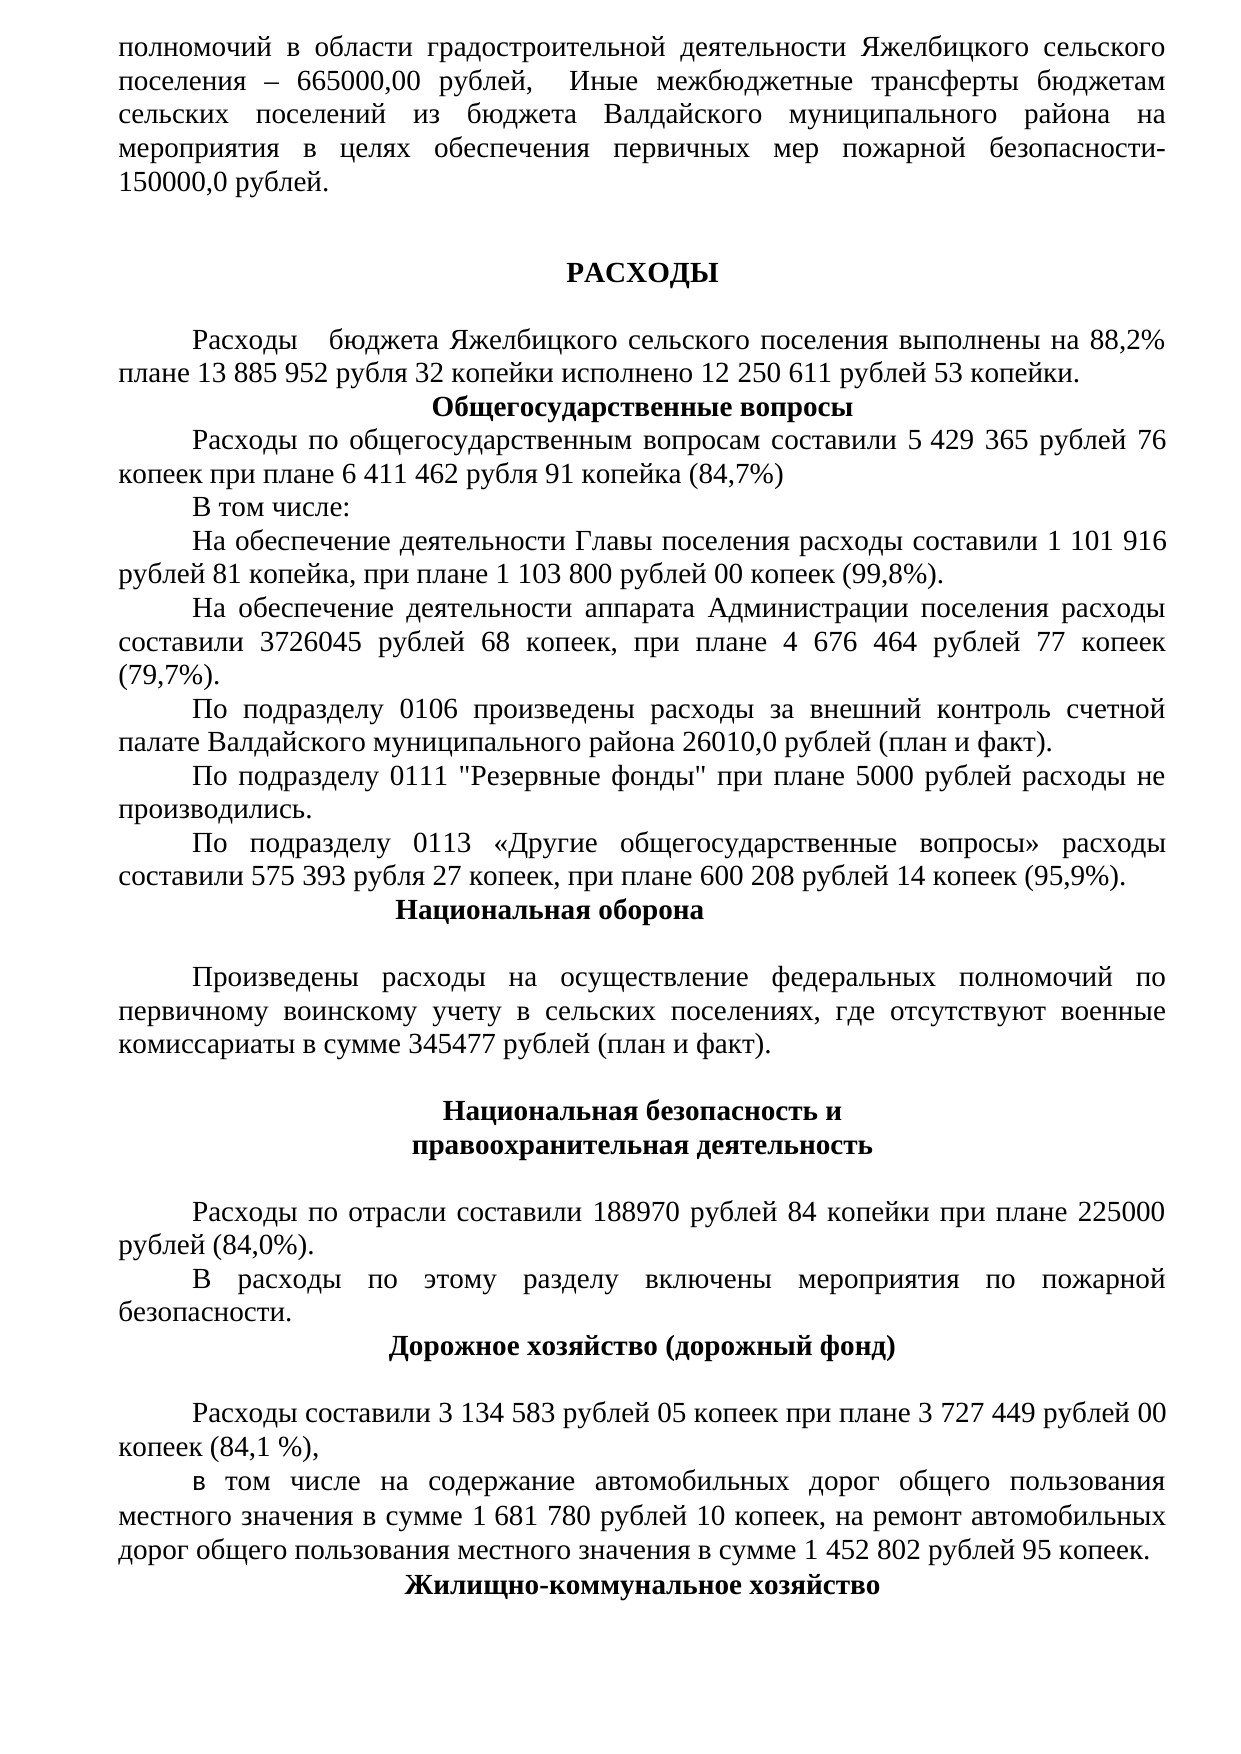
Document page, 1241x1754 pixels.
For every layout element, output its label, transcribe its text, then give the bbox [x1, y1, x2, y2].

text На обеспечение деятельности аппарата Администрации поселения расходы составили 3726045 рублей 68 копеек, при плане 4 676 464 рублей 77 копеек (79,7%). [118, 590, 1167, 691]
text Национальная оборона [118, 892, 1167, 926]
text Дорожное хозяйство (дорожный фонд) [118, 1328, 1167, 1362]
text Расходы по отрасли составили 188970 рублей 84 копейки при плане 225000 рублей (84,0%). [118, 1194, 1167, 1261]
text Расходы составили 3 134 583 рублей 05 копеек при плане 3 727 449 рублей 00 копеек (84,1 %), [118, 1395, 1167, 1462]
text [81, 29, 1167, 197]
text Расходы по общегосударственным вопросам составили 5 429 365 рублей 76 копеек при плане 6 411 462 рубля 91 копейка (84,7%) [118, 422, 1167, 489]
text правоохранительная деятельность [118, 1127, 1167, 1160]
text Общегосударственные вопросы [118, 389, 1167, 422]
text По подразделу 0111 "Резервные фонды" при плане 5000 рублей расходы не производились. [118, 758, 1167, 825]
text В том числе: [118, 489, 1167, 523]
text Расходы бюджета Яжелбицкого сельского поселения выполнены на 88,2% плане 13 885 952 рубля 32 копейки исполнено 12 250 611 рублей 53 копейки. [118, 322, 1167, 389]
text Национальная безопасность и [118, 1093, 1167, 1127]
text Жилищно-коммунальное хозяйство [118, 1567, 1167, 1601]
text По подразделу 0106 произведены расходы за внешний контроль счетной палате Валдайского муниципального района 26010,0 рублей (план и факт). [118, 691, 1167, 758]
text Произведены расходы на осуществление федеральных полномочий по первичному воинскому учету в сельских поселениях, где отсутствуют военные комиссариаты в сумме 345477 рублей (план и факт). [118, 959, 1167, 1060]
text По подразделу 0113 «Другие общегосударственные вопросы» расходы составили 575 393 рубля 27 копеек, при плане 600 208 рублей 14 копеек (95,9%). [118, 825, 1167, 892]
text РАСХОДЫ [118, 255, 1167, 288]
text в том числе на содержание автомобильных дорог общего пользования местного значения в сумме 1 681 780 рублей 10 копеек, на ремонт автомобильных дорог общего пользования местного значения в сумме 1 452 802 рублей 95 копеек. [118, 1462, 1167, 1567]
text В расходы по этому разделу включены мероприятия по пожарной безопасности. [118, 1261, 1167, 1328]
text На обеспечение деятельности Главы поселения расходы составили 1 101 916 рублей 81 копейка, при плане 1 103 800 рублей 00 копеек (99,8%). [118, 523, 1167, 590]
